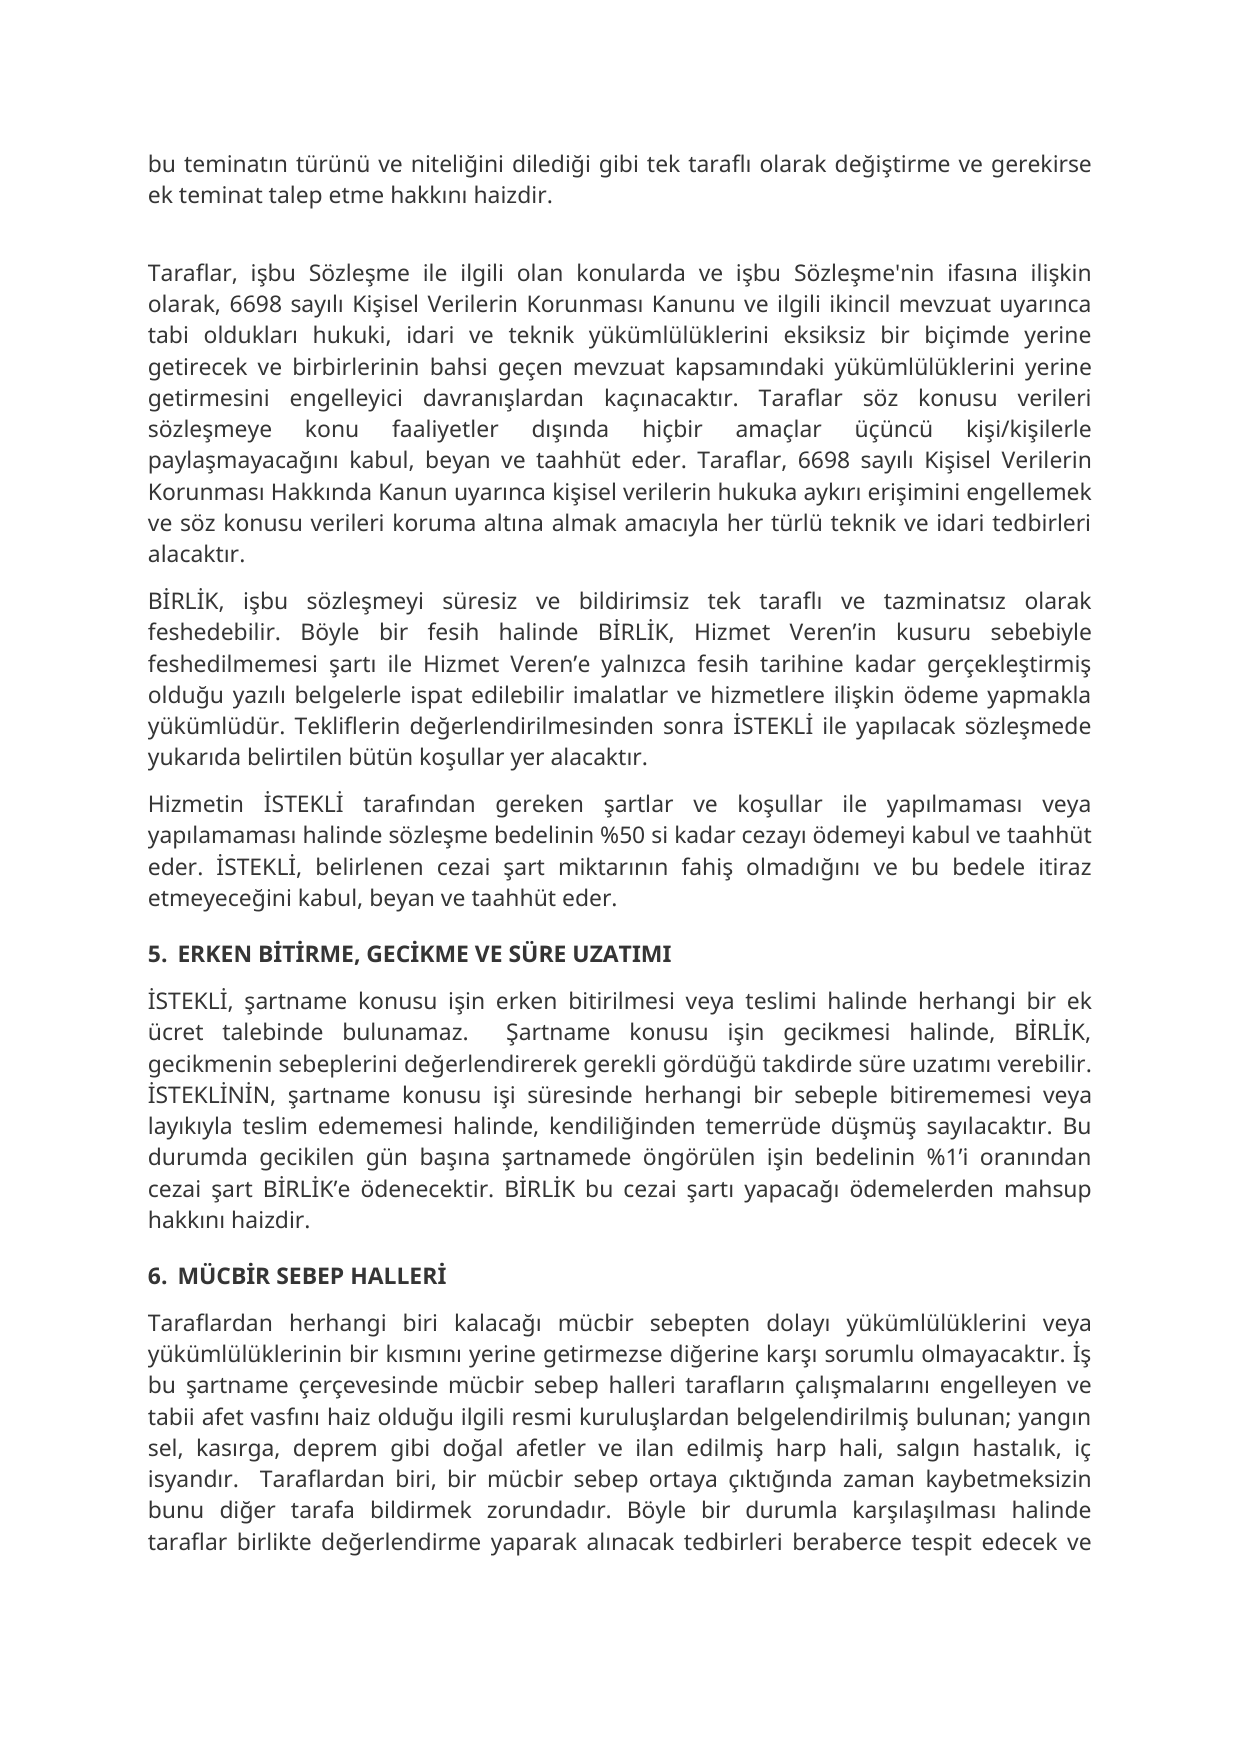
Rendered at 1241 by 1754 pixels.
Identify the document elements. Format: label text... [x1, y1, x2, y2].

text İSTEKLİ, şartname konusu işin erken bitirilmesi veya teslimi halinde herhangi bir ek ücret talebinde bulunamaz. Şartname konusu işin gecikmesi halinde, BİRLİK, gecikmenin sebeplerini değerlendirerek gerekli gördüğü takdirde süre uzatımı verebilir. İSTEKLİNİN, şartname konusu işi süresinde herhangi bir sebeple bitirememesi veya layıkıyla teslim edememesi halinde, kendiliğinden temerrüde düşmüş sayılacaktır. Bu durumda gecikilen gün başına şartnamede öngörülen işin bedelinin %1’i oranından cezai şart BİRLİK’e ödenecektir. BİRLİK bu cezai şartı yapacağı ödemelerden mahsup hakkını haizdir. [148, 985, 1093, 1235]
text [148, 148, 1093, 210]
text Hizmetin İSTEKLİ tarafından gereken şartlar ve koşullar ile yapılmaması veya yapılamaması halinde sözleşme bedelinin %50 si kadar cezayı ödemeyi kabul ve taahhüt eder. İSTEKLİ, belirlenen cezai şart miktarının fahiş olmadığını ve bu bedele itiraz etmeyeceğini kabul, beyan ve taahhüt eder. [148, 788, 1093, 913]
list MÜCBİR SEBEP HALLERİ [148, 1260, 1093, 1291]
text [148, 1307, 1093, 1557]
text BİRLİK, işbu sözleşmeyi süresiz ve bildirimsiz tek taraflı ve tazminatsız olarak feshedebilir. Böyle bir fesih halinde BİRLİK, Hizmet Veren’in kusuru sebebiyle feshedilmemesi şartı ile Hizmet Veren’e yalnızca fesih tarihine kadar gerçekleştirmiş olduğu yazılı belgelerle ispat edilebilir imalatlar ve hizmetlere ilişkin ödeme yapmakla yükümlüdür. Tekliflerin değerlendirilmesinden sonra İSTEKLİ ile yapılacak sözleşmede yukarıda belirtilen bütün koşullar yer alacaktır. [148, 585, 1093, 773]
text Taraflar, işbu Sözleşme ile ilgili olan konularda ve işbu Sözleşme'nin ifasına ilişkin olarak, 6698 sayılı Kişisel Verilerin Korunması Kanunu ve ilgili ikincil mevzuat uyarınca tabi oldukları hukuki, idari ve teknik yükümlülüklerini eksiksiz bir biçimde yerine getirecek ve birbirlerinin bahsi geçen mevzuat kapsamındaki yükümlülüklerini yerine getirmesini engelleyici davranışlardan kaçınacaktır. Taraflar söz konusu verileri sözleşmeye konu faaliyetler dışında hiçbir amaçlar üçüncü kişi/kişilerle paylaşmayacağını kabul, beyan ve taahhüt eder. Taraflar, 6698 sayılı Kişisel Verilerin Korunması Hakkında Kanun uyarınca kişisel verilerin hukuka aykırı erişimini engellemek ve söz konusu verileri koruma altına almak amacıyla her türlü teknik ve idari tedbirleri alacaktır. [148, 257, 1093, 569]
list ERKEN BİTİRME, GECİKME VE SÜRE UZATIMI [148, 938, 1093, 969]
